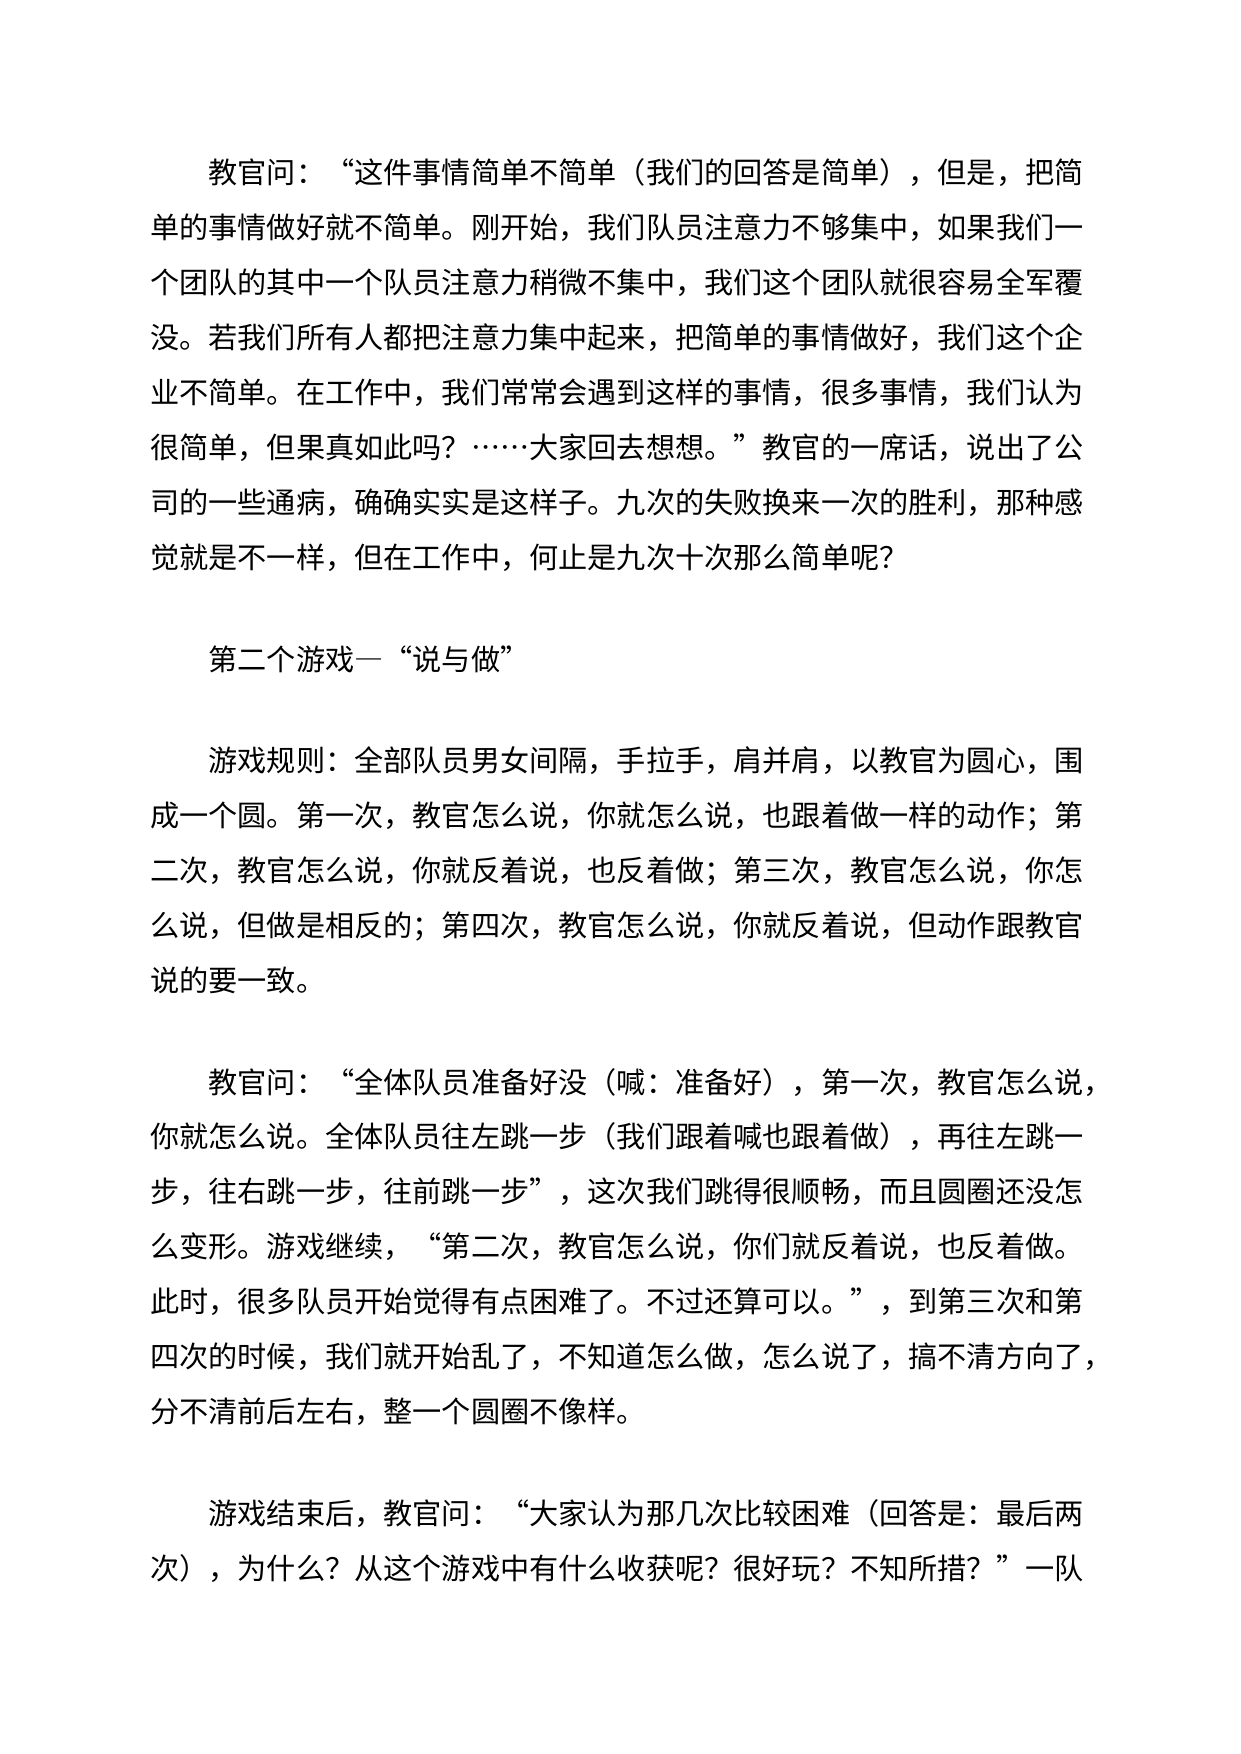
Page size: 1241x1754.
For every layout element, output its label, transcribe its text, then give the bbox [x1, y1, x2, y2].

text 第二个游戏—“说与做” [150, 636, 1090, 678]
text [150, 1490, 1090, 1587]
text 教官问：“这件事情简单不简单（我们的回答是简单），但是，把简单的事情做好就不简单。刚开始，我们队员注意力不够集中，如果我们一个团队的其中一个队员注意力稍微不集中，我们这个团队就很容易全军覆没。若我们所有人都把注意力集中起来，把简单的事情做好，我们这个企业不简单。在工作中，我们常常会遇到这样的事情，很多事情，我们认为很简单，但果真如此吗？……大家回去想想。”教官的一席话，说出了公司的一些通病，确确实实是这样子。九次的失败换来一次的胜利，那种感觉就是不一样，但在工作中，何止是九次十次那么简单呢？ [150, 150, 1090, 577]
text 教官问：“全体队员准备好没（喊：准备好），第一次，教官怎么说，你就怎么说。全体队员往左跳一步（我们跟着喊也跟着做），再往左跳一步，往右跳一步，往前跳一步”，这次我们跳得很顺畅，而且圆圈还没怎么变形。游戏继续，“第二次，教官怎么说，你们就反着说，也反着做。此时，很多队员开始觉得有点困难了。不过还算可以。”，到第三次和第四次的时候，我们就开始乱了，不知道怎么做，怎么说了，搞不清方向了，分不清前后左右，整一个圆圈不像样。 [150, 1059, 1090, 1431]
text 游戏规则：全部队员男女间隔，手拉手，肩并肩，以教官为圆心，围成一个圆。第一次，教官怎么说，你就怎么说，也跟着做一样的动作；第二次，教官怎么说，你就反着说，也反着做；第三次，教官怎么说，你怎么说，但做是相反的；第四次，教官怎么说，你就反着说，但动作跟教官说的要一致。 [150, 738, 1090, 1000]
